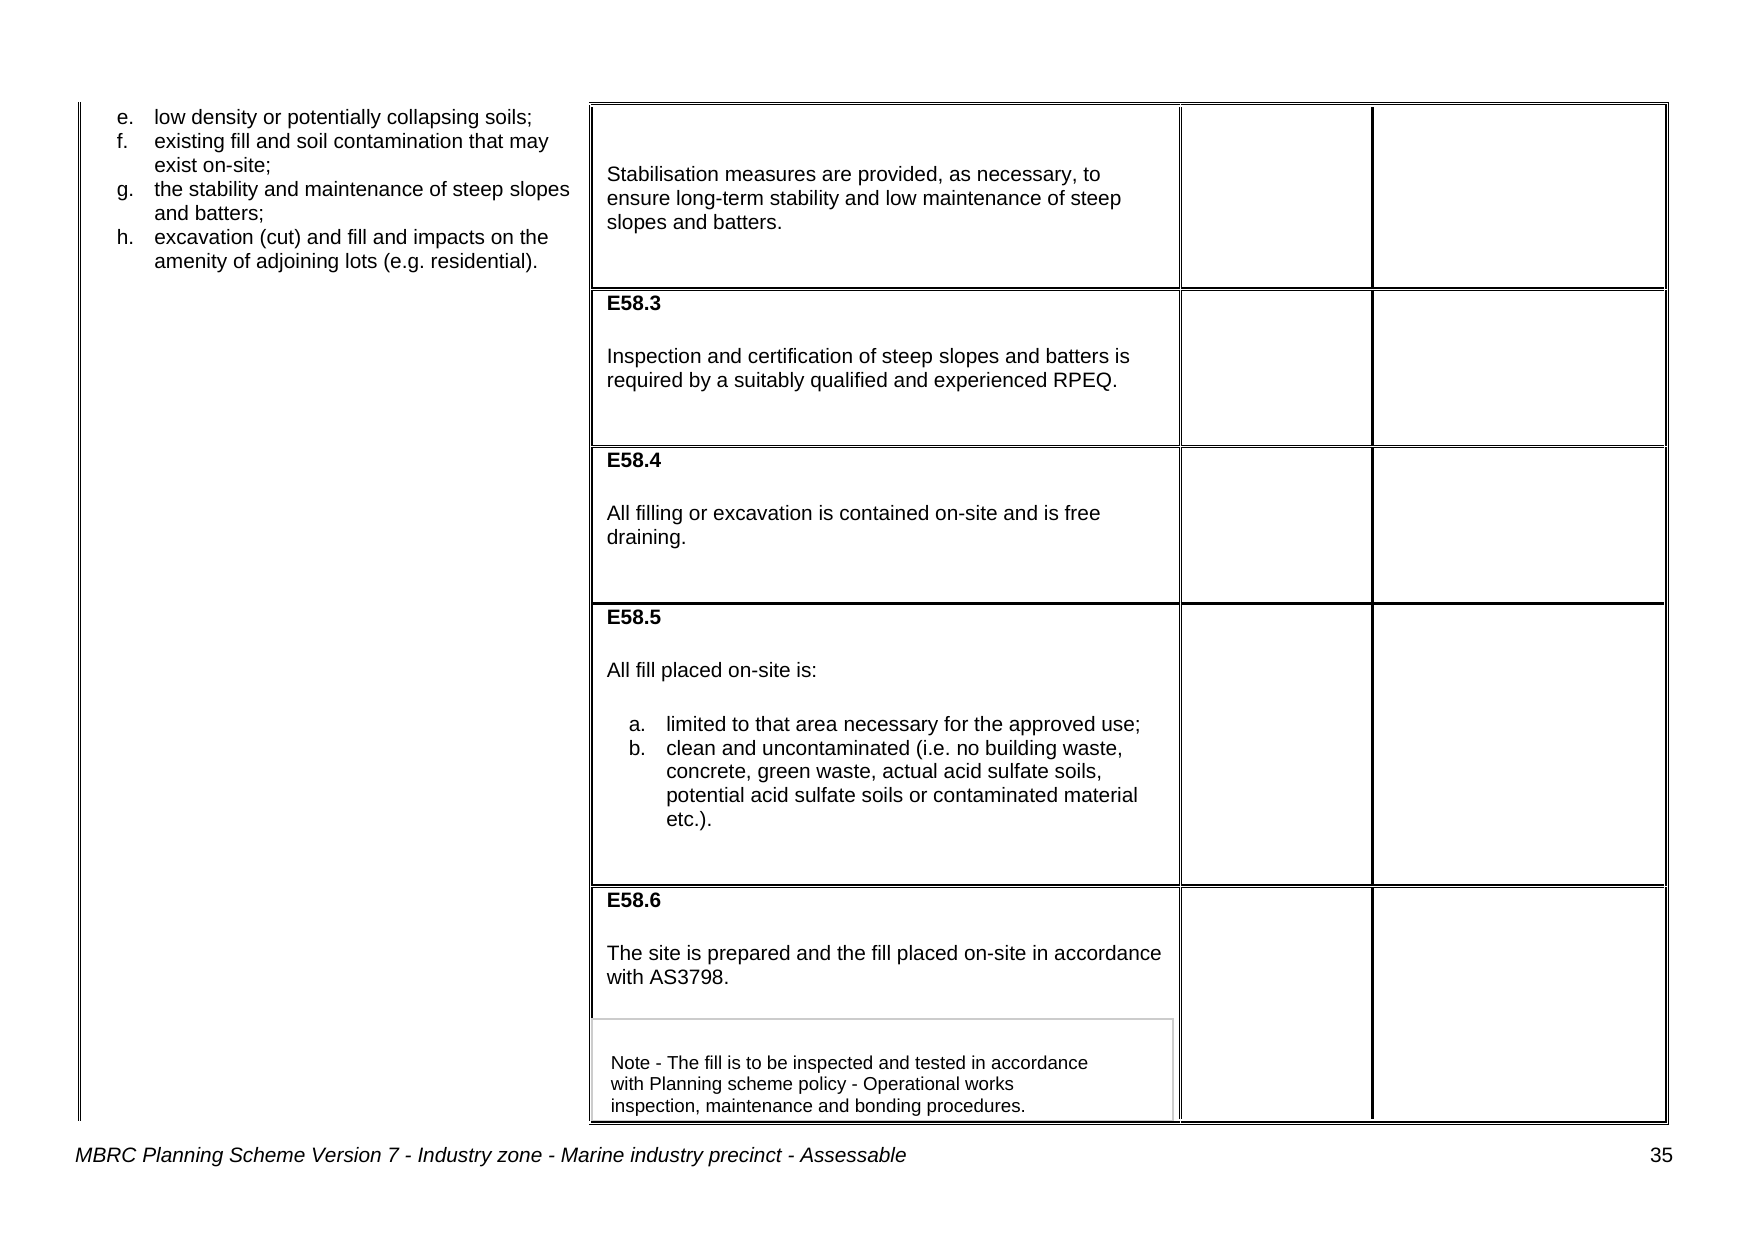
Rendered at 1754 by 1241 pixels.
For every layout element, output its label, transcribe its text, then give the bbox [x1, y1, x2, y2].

table_cell [1182, 605, 1371, 884]
table_cell E58.6 The site is prepared and the fill placed on-site in accordance with AS3798. [593, 888, 1181, 1121]
table_cell E58.5 All fill placed on-site is: limited to that area necessary for the approved use; clean and uncontaminated (i.e. no building waste, concrete, green waste, actual acid sulfate soils, potential acid sulfate soils or contaminated material etc.). [593, 605, 1179, 884]
table_cell E58.3 Inspection and certification of steep slopes and batters is required by a suitably qualified and experienced RPEQ. [593, 291, 1179, 444]
table_cell [1182, 291, 1371, 444]
table_cell [1374, 287, 1666, 444]
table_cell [591, 105, 1181, 287]
table_cell [1372, 884, 1666, 1121]
table_cell [1182, 448, 1371, 602]
table_cell E58.4 All filling or excavation is contained on-site and is free draining. [593, 448, 1179, 602]
table_cell [1181, 888, 1372, 1121]
table_cell [1181, 105, 1372, 287]
table_cell [1374, 602, 1665, 884]
table_cell [1372, 105, 1665, 287]
table_cell [1374, 445, 1666, 602]
